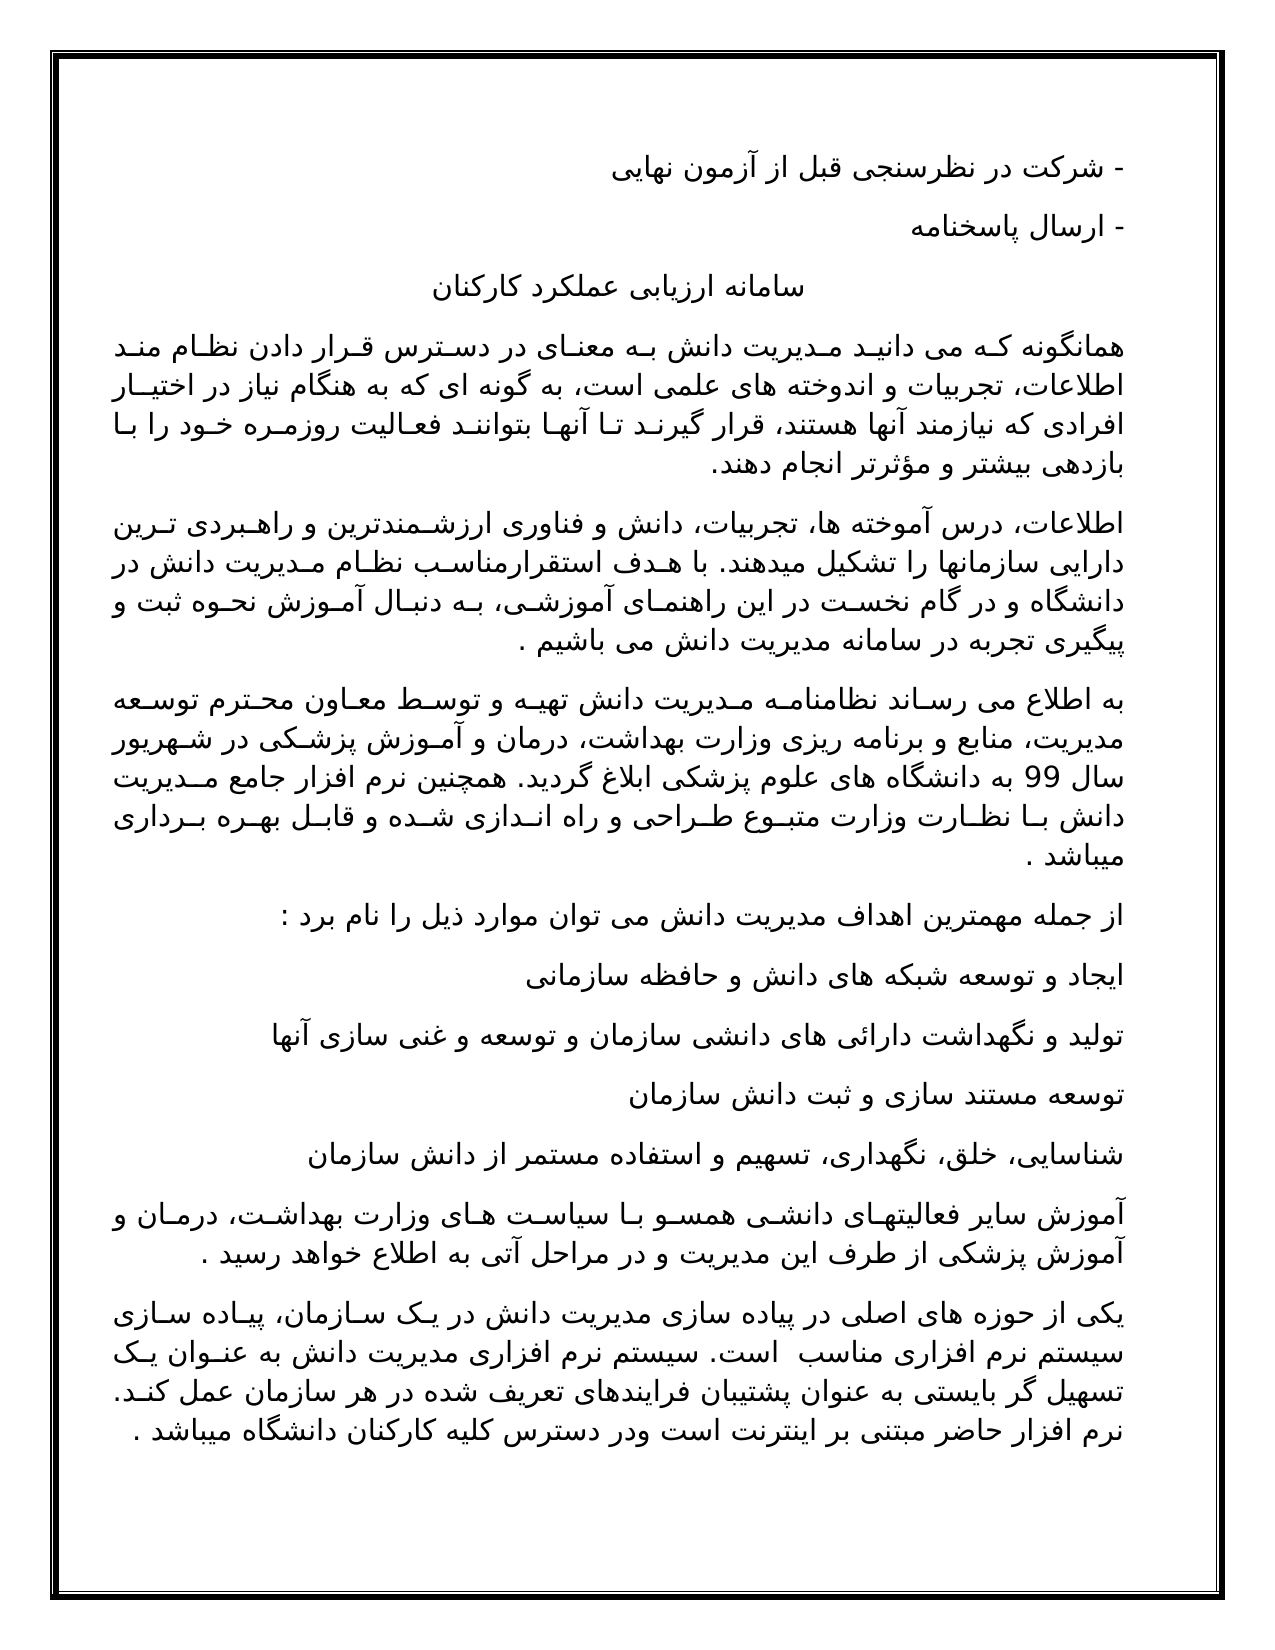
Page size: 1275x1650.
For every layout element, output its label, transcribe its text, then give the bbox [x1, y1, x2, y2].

text سامانه ارزیابی عملکرد کارکنان [112, 269, 1125, 303]
text - شرکت در نظرسنجی قبل از آزمون نهایی [112, 150, 1125, 184]
text ایجاد و توسعه شبکه های دانش و حافظه سازمانی [112, 958, 1125, 992]
text از جمله مهمترین اهداف مدیریت دانش می توان موارد ذیل را نام برد : [112, 898, 1125, 932]
text توسعه مستند سازی و ثبت دانش سازمان [112, 1078, 1125, 1112]
text اطلاعات، درس آموخته ها، تجربیات، دانش و فناوری ارزشمندترین و راهبردی ترین دارایی سازمانها را تشکیل میدهند. با هدف استقرارمناسب نظام مدیریت دانش در دانشگاه و در گام نخست در این راهنمای آموزشی، به دنبال آموزش نحوه ثبت و پیگیری تجربه در سامانه مدیریت دانش می باشیم . [112, 506, 1125, 657]
text شناسایی، خلق، نگهداری، تسهیم و استفاده مستمر از دانش سازمان [112, 1137, 1125, 1171]
text یکی از حوزه های اصلی در پیاده سازی مدیریت دانش در یک سازمان، پیاده سازی سیستم نرم افزاری مناسب است. سیستم نرم افزاری مدیریت دانش به عنوان یک تسهیل گر بایستی به عنوان پشتیبان فرایندهای تعریف شده در هر سازمان عمل کند. نرم افزار حاضر مبتنی بر اینترنت است ودر دسترس کلیه کارکنان دانشگاه میباشد . [112, 1296, 1125, 1447]
text آموزش سایر فعالیتهای دانشی همسو با سیاست های وزارت بهداشت، درمان و آموزش پزشکی از طرف این مدیریت و در مراحل آتی به اطلاع خواهد رسید . [112, 1197, 1125, 1270]
text به اطلاع می رساند نظامنامه مدیریت دانش تهیه و توسط معاون محترم توسعه مدیریت، منابع و برنامه ریزی وزارت بهداشت، درمان و آموزش پزشکی در شهریور سال 99 به دانشگاه های علوم پزشکی ابلاغ گردید. همچنین نرم افزار جامع مدیریت دانش با نظارت وزارت متبوع طراحی و راه اندازی شده و قابل بهره برداری میباشد . [112, 683, 1125, 872]
text همانگونه که می دانید مدیریت دانش به معنای در دسترس قرار دادن نظام مند اطلاعات، تجربیات و اندوخته های علمی است، به گونه ای که به هنگام نیاز در اختیار افرادی که نیازمند آنها هستند، قرار گیرند تا آنها بتوانند فعالیت روزمره خود را با بازدهی بیشتر و مؤثرتر انجام دهند. [112, 329, 1125, 480]
text تولید و نگهداشت دارائی های دانشی سازمان و توسعه و غنی سازی آنها [112, 1018, 1125, 1052]
text - ارسال پاسخنامه [112, 210, 1125, 244]
